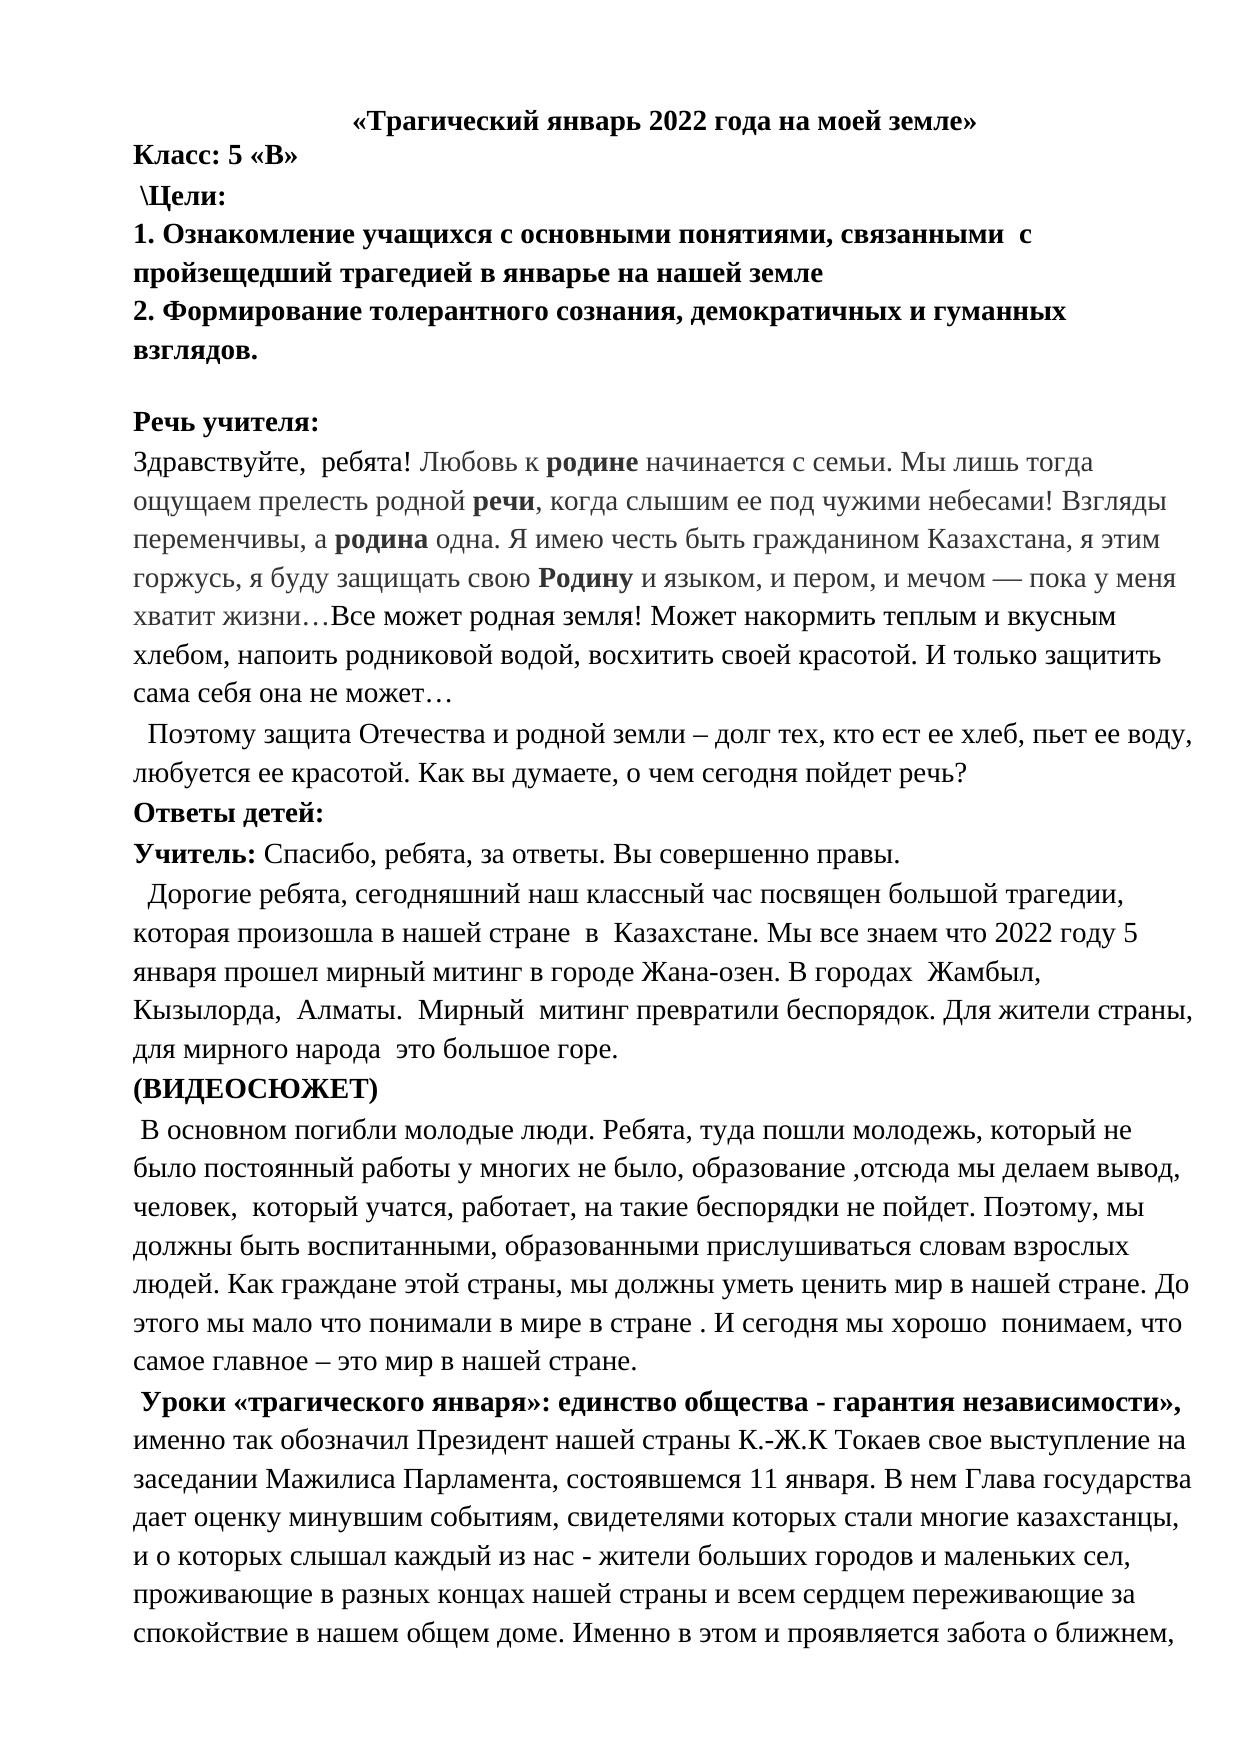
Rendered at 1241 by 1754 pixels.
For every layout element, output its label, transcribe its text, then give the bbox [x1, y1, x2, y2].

text Поэтому защита Отечества и родной земли – долг тех, кто ест ее хлеб, пьет ее воду, любуется ее красотой. Как вы думаете, о чем сегодня пойдет речь? [133, 716, 1196, 788]
text Здравствуйте, ребята! Любовь к родине начинается с семьи. Мы лишь тогда ощущаем прелесть родной речи, когда слышим ее под чужими небесами! Взгляды переменчивы, а родина одна. Я имею честь быть гражданином Казахстана, я этим горжусь, я буду защищать свою Родину и языком, и пером, и мечом — пока у меня хватит жизни…Все может родная земля! Может накормить теплым и вкусным хлебом, напоить родниковой водой, восхитить своей красотой. И только защитить сама себя она не может… [133, 444, 1196, 709]
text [133, 1384, 1196, 1649]
text \Цели: 1. Ознакомление учащихся с основными понятиями, связанными с пройзещедший трагедией в январье на нашей земле 2. Формирование толерантного сознания, демократичных и гуманных взглядов. [133, 178, 1196, 397]
text Ответы детей: [133, 795, 1196, 829]
text «Трагический январь 2022 года на моей земле» [133, 103, 1196, 137]
text Дорогие ребята, сегодняшний наш классный час посвящен большой трагедии, которая произошла в нашей стране в Казахстане. Мы все знаем что 2022 году 5 января прошел мирный митинг в городе Жана-озен. В городах Жамбыл, Кызылорда, Алматы. Мирный митинг превратили беспорядок. Для жители страны, для мирного народа это большое горе. [133, 877, 1196, 1064]
text Речь учителя: [133, 404, 1196, 437]
text Класс: 5 «В» [133, 137, 1196, 171]
text (ВИДЕОСЮЖЕТ) [133, 1071, 1196, 1105]
text Учитель: Спасибо, ребята, за ответы. Вы совершенно правы. [133, 836, 1196, 869]
text В основном погибли молодые люди. Ребята, туда пошли молодежь, который не было постоянный работы у многих не было, образование ,отсюда мы делаем вывод, человек, который учатся, работает, на такие беспорядки не пойдет. Поэтому, мы должны быть воспитанными, образованными прислушиваться словам взрослых людей. Как граждане этой страны, мы должны уметь ценить мир в нашей стране. До этого мы мало что понимали в мире в стране . И сегодня мы хорошо понимаем, что самое главное – это мир в нашей стране. [133, 1112, 1196, 1377]
